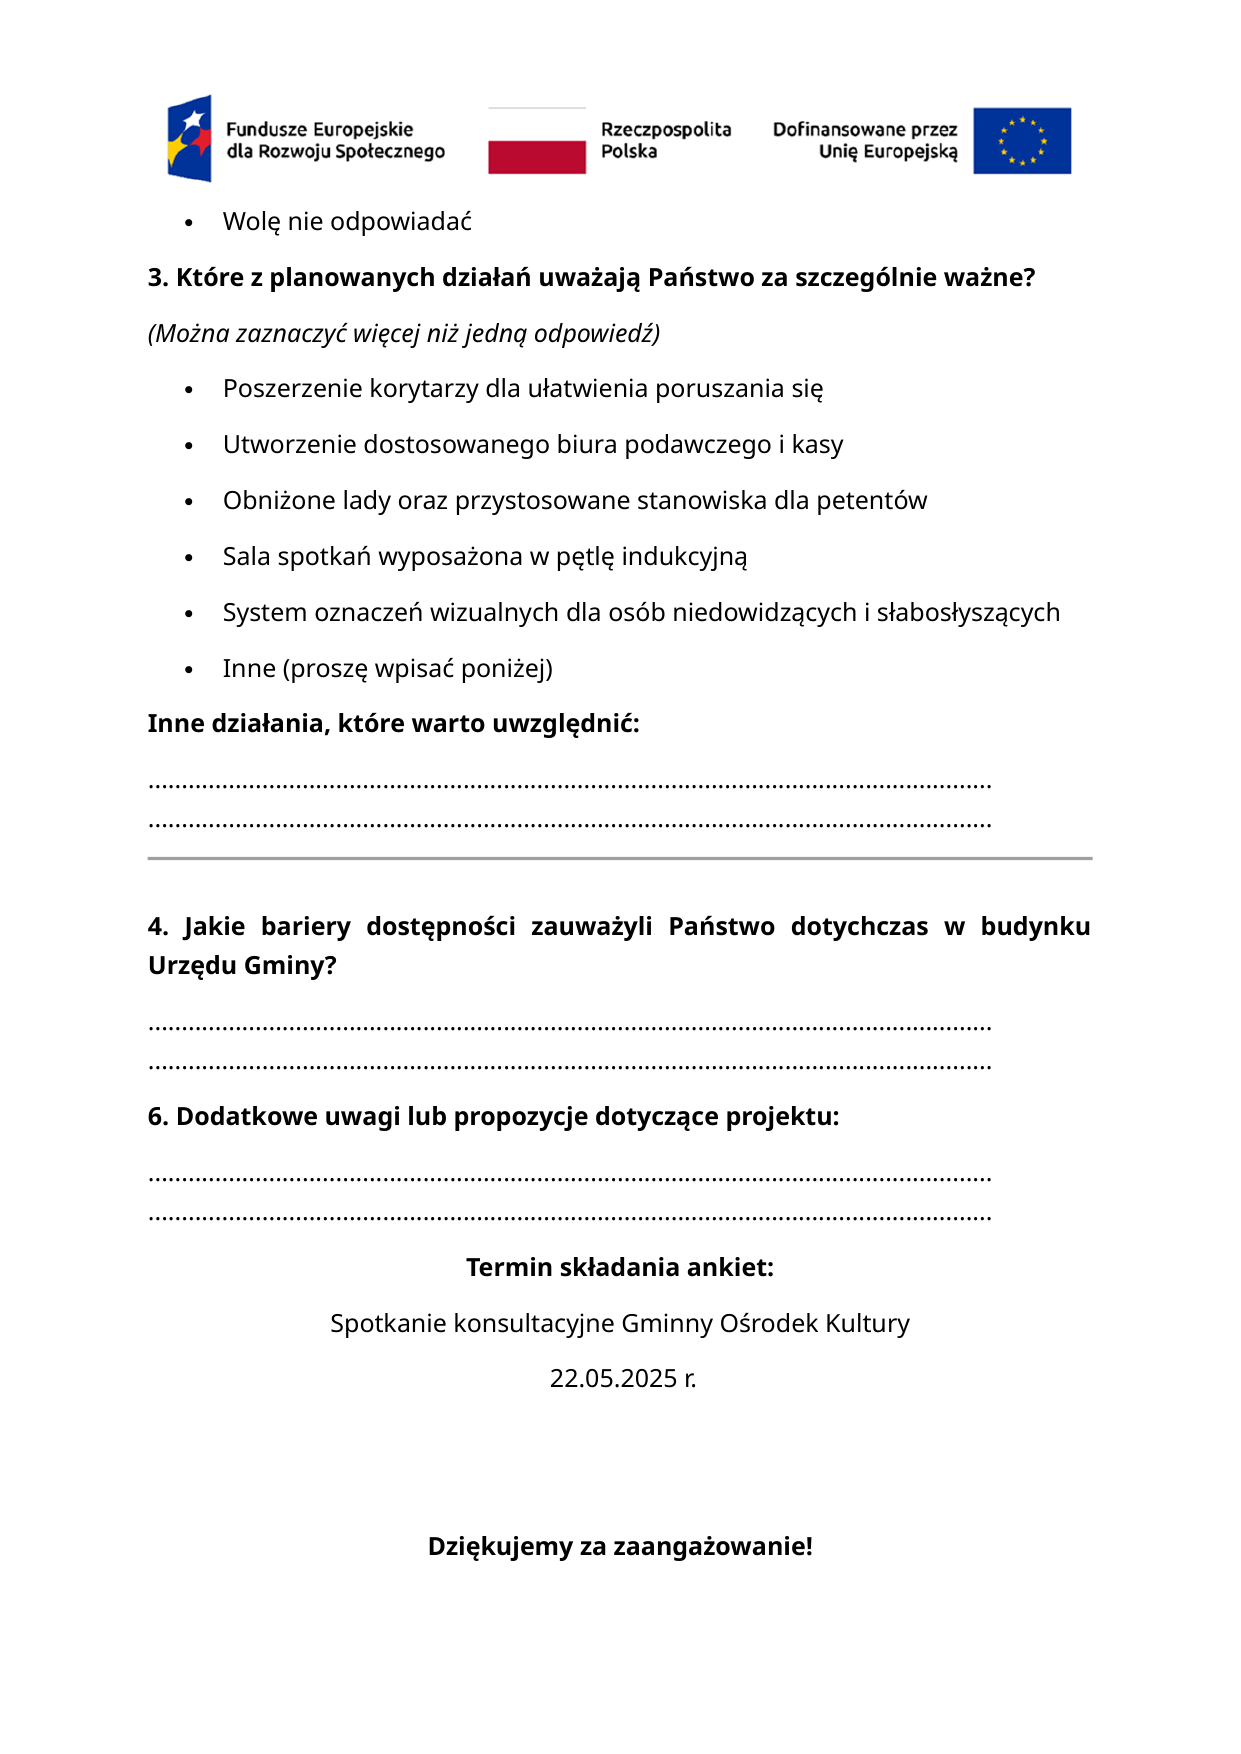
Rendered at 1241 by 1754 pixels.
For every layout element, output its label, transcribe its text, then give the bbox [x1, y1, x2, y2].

list System oznaczeń wizualnych dla osób niedowidzących i słabosłyszących [185, 594, 1093, 628]
text 3. Które z planowanych działań uważają Państwo za szczególnie ważne? [148, 259, 1093, 293]
text .............................................................................................................................. .............................................................................................................................. [148, 762, 1093, 835]
text Spotkanie konsultacyjne Gminny Ośrodek Kultury [148, 1305, 1093, 1339]
list Inne (proszę wpisać poniżej) [185, 650, 1093, 684]
text 4. Jakie bariery dostępności zauważyli Państwo dotychczas w budynku Urzędu Gminy? [148, 908, 1093, 982]
text .............................................................................................................................. .............................................................................................................................. [148, 1003, 1093, 1077]
text Inne działania, które warto uwzględnić: [148, 706, 1093, 740]
list Sala spotkań wyposażona w pętlę indukcyjną [185, 538, 1093, 573]
list Wolę nie odpowiadać [185, 204, 1093, 238]
text 6. Dodatkowe uwagi lub propozycje dotyczące projektu: [148, 1098, 1093, 1133]
text 22.05.2025 r. [148, 1361, 1093, 1395]
text Dziękujemy za zaangażowanie! [148, 1528, 1093, 1563]
list Obniżone lady oraz przystosowane stanowiska dla petentów [185, 483, 1093, 517]
text Termin składania ankiet: [148, 1249, 1093, 1283]
text .............................................................................................................................. .............................................................................................................................. [148, 1154, 1093, 1228]
list Utworzenie dostosowanego biura podawczego i kasy [185, 427, 1093, 461]
picture [147, 73, 1093, 204]
text (Można zaznaczyć więcej niż jedną odpowiedź) [148, 315, 1093, 349]
list Poszerzenie korytarzy dla ułatwienia poruszania się [185, 371, 1093, 405]
